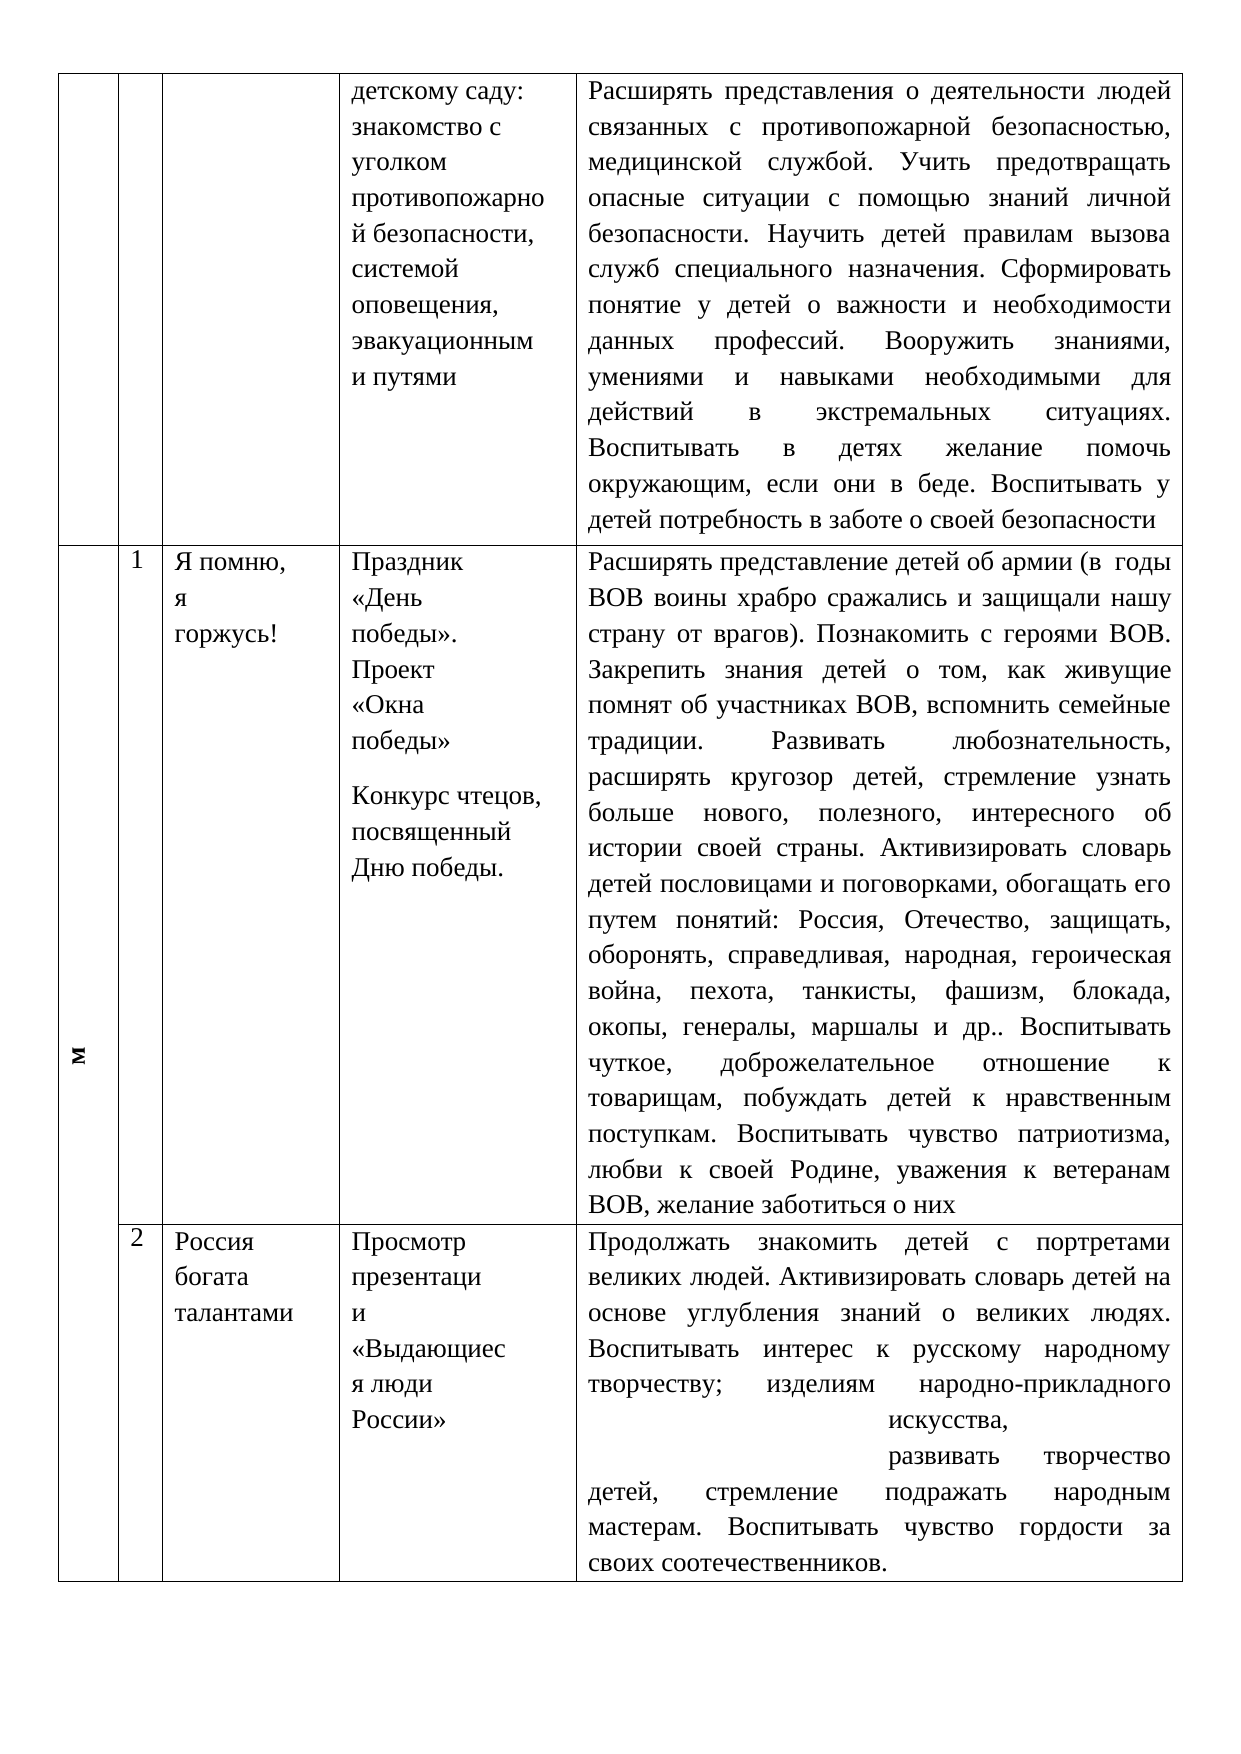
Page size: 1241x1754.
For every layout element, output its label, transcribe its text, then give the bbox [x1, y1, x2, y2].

table_cell 1 [119, 546, 162, 1224]
table_cell 2 [119, 1225, 162, 1581]
table_cell Праздник «День победы». Проект «Окна победы» Конкурс чтецов, посвященный Дню победы. [340, 546, 576, 1224]
table_cell Просмотр презентации «Выдающиеся люди России» [340, 1225, 576, 1581]
table_cell Расширять представление детей об армии (в годы ВОВ воины храбро сражались и защищали нашу страну от врагов). Познакомить с героями ВОВ. Закрепить знания детей о том, как живущие помнят об участниках ВОВ, вспомнить семейные традиции. Развивать любознательность, расширять кругозор детей, стремление узнать больше нового, полезного, интересного об истории своей страны. Активизировать словарь детей пословицами и поговорками, обогащать его путем понятий: Россия, Отечество, защищать, оборонять, справедливая, народная, героическая война, пехота, танкисты, фашизм, блокада, окопы, генералы, маршалы и др.. Воспитывать чуткое, доброжелательное отношение к товарищам, побуждать детей к нравственным поступкам. Воспитывать чувство патриотизма, любви к своей Родине, уважения к ветеранам ВОВ, желание заботиться о них [577, 546, 1182, 1224]
table_header [119, 74, 162, 544]
table_header [163, 74, 339, 544]
table_cell Я помню, я горжусь! [163, 546, 339, 1224]
table_cell май [59, 546, 118, 1581]
table_cell Продолжать знакомить детей с портретами великих людей. Активизировать словарь детей на основе углубления знаний о великих людях. Воспитывать интерес к русскому народному творчеству; изделиям народно-прикладного искусства, развивать творчество детей, стремление подражать народным мастерам. Воспитывать чувство гордости за своих соотечественников. [577, 1225, 1182, 1581]
table_header детскому саду: знакомство с уголком противопожарной безопасности, системой оповещения, эвакуационными путями [340, 74, 576, 544]
table_header [59, 74, 118, 544]
table_header Расширять представления о деятельности людей связанных с противопожарной безопасностью, медицинской службой. Учить предотвращать опасные ситуации с помощью знаний личной безопасности. Научить детей правилам вызова служб специального назначения. Сформировать понятие у детей о важности и необходимости данных профессий. Вооружить знаниями, умениями и навыками необходимыми для действий в экстремальных ситуациях. Воспитывать в детях желание помочь окружающим, если они в беде. Воспитывать у детей потребность в заботе о своей безопасности [577, 74, 1182, 544]
table_cell Россия богата талантами [163, 1225, 339, 1581]
